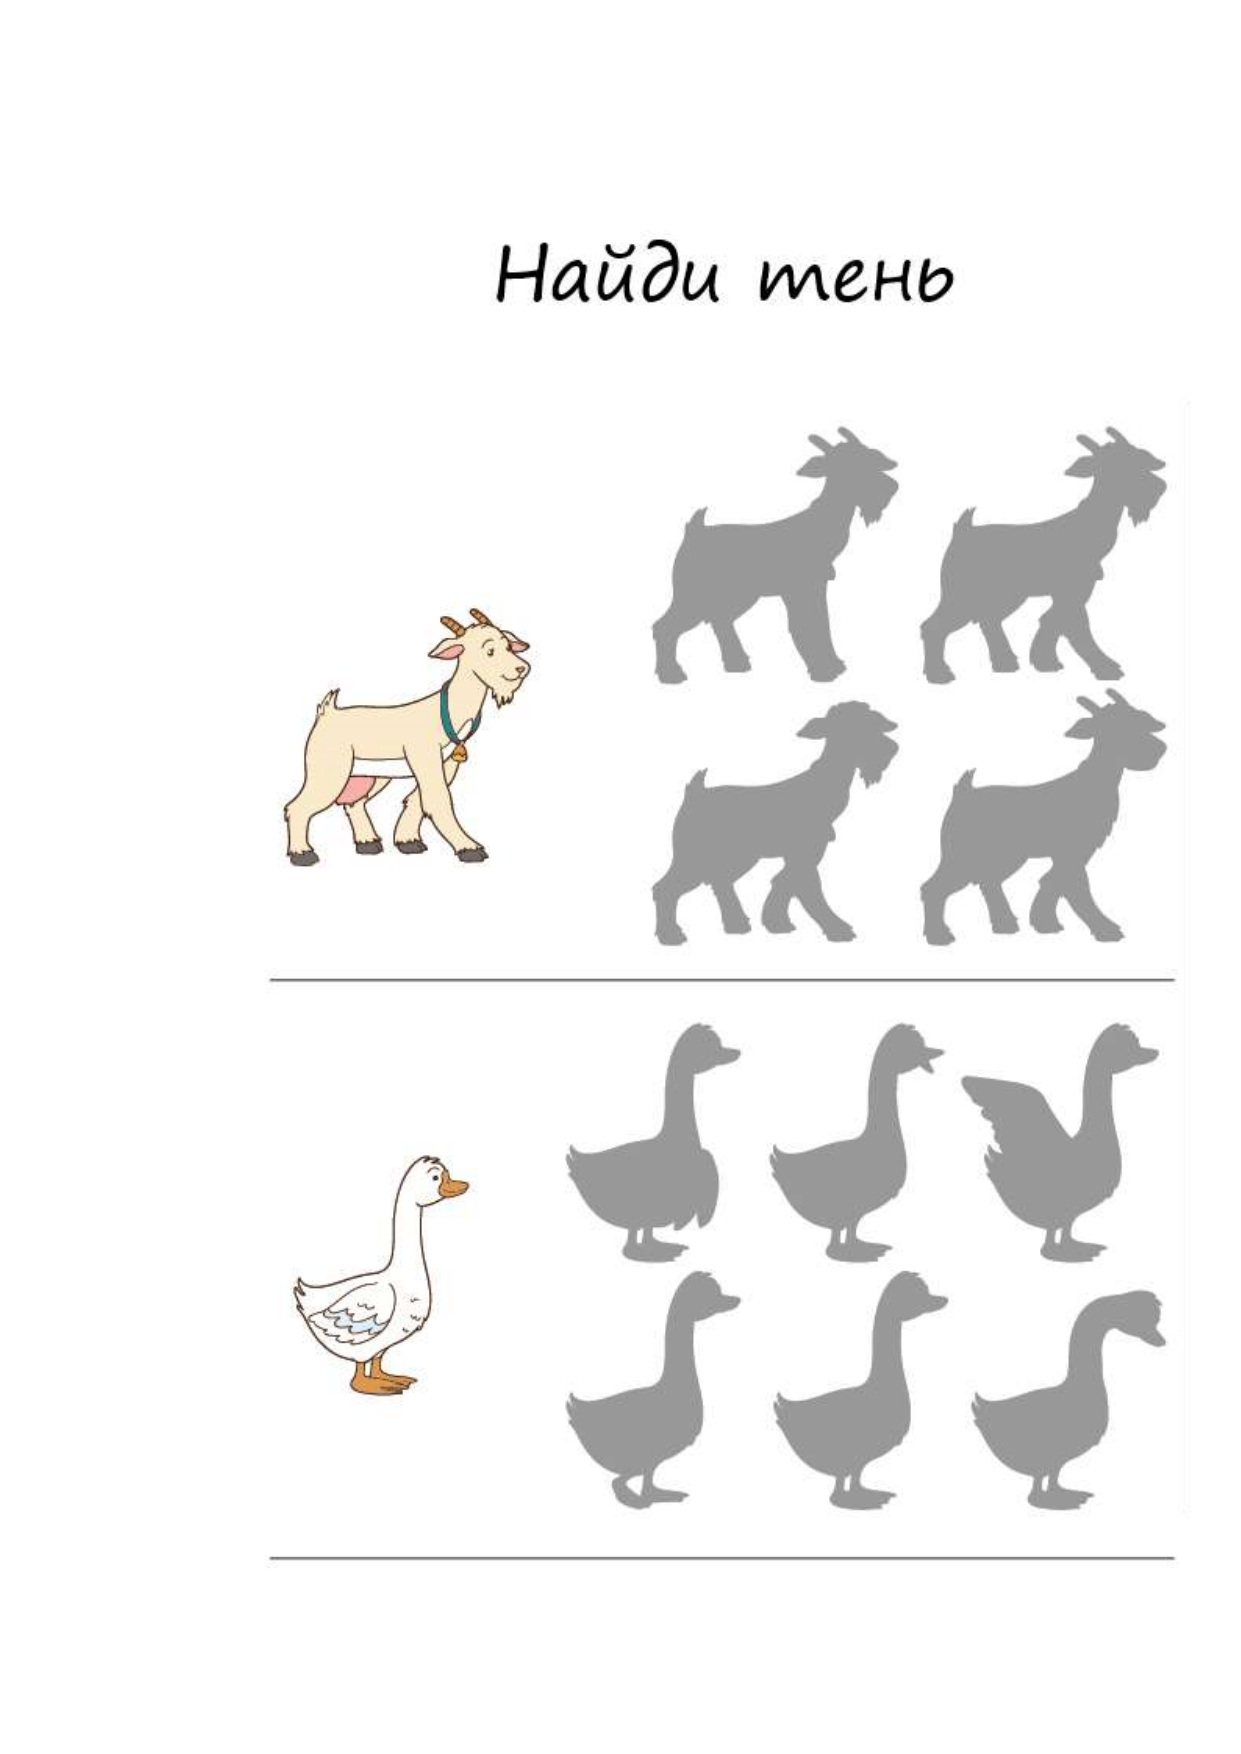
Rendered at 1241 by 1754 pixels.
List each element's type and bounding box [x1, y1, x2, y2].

picture [178, 118, 1241, 1636]
